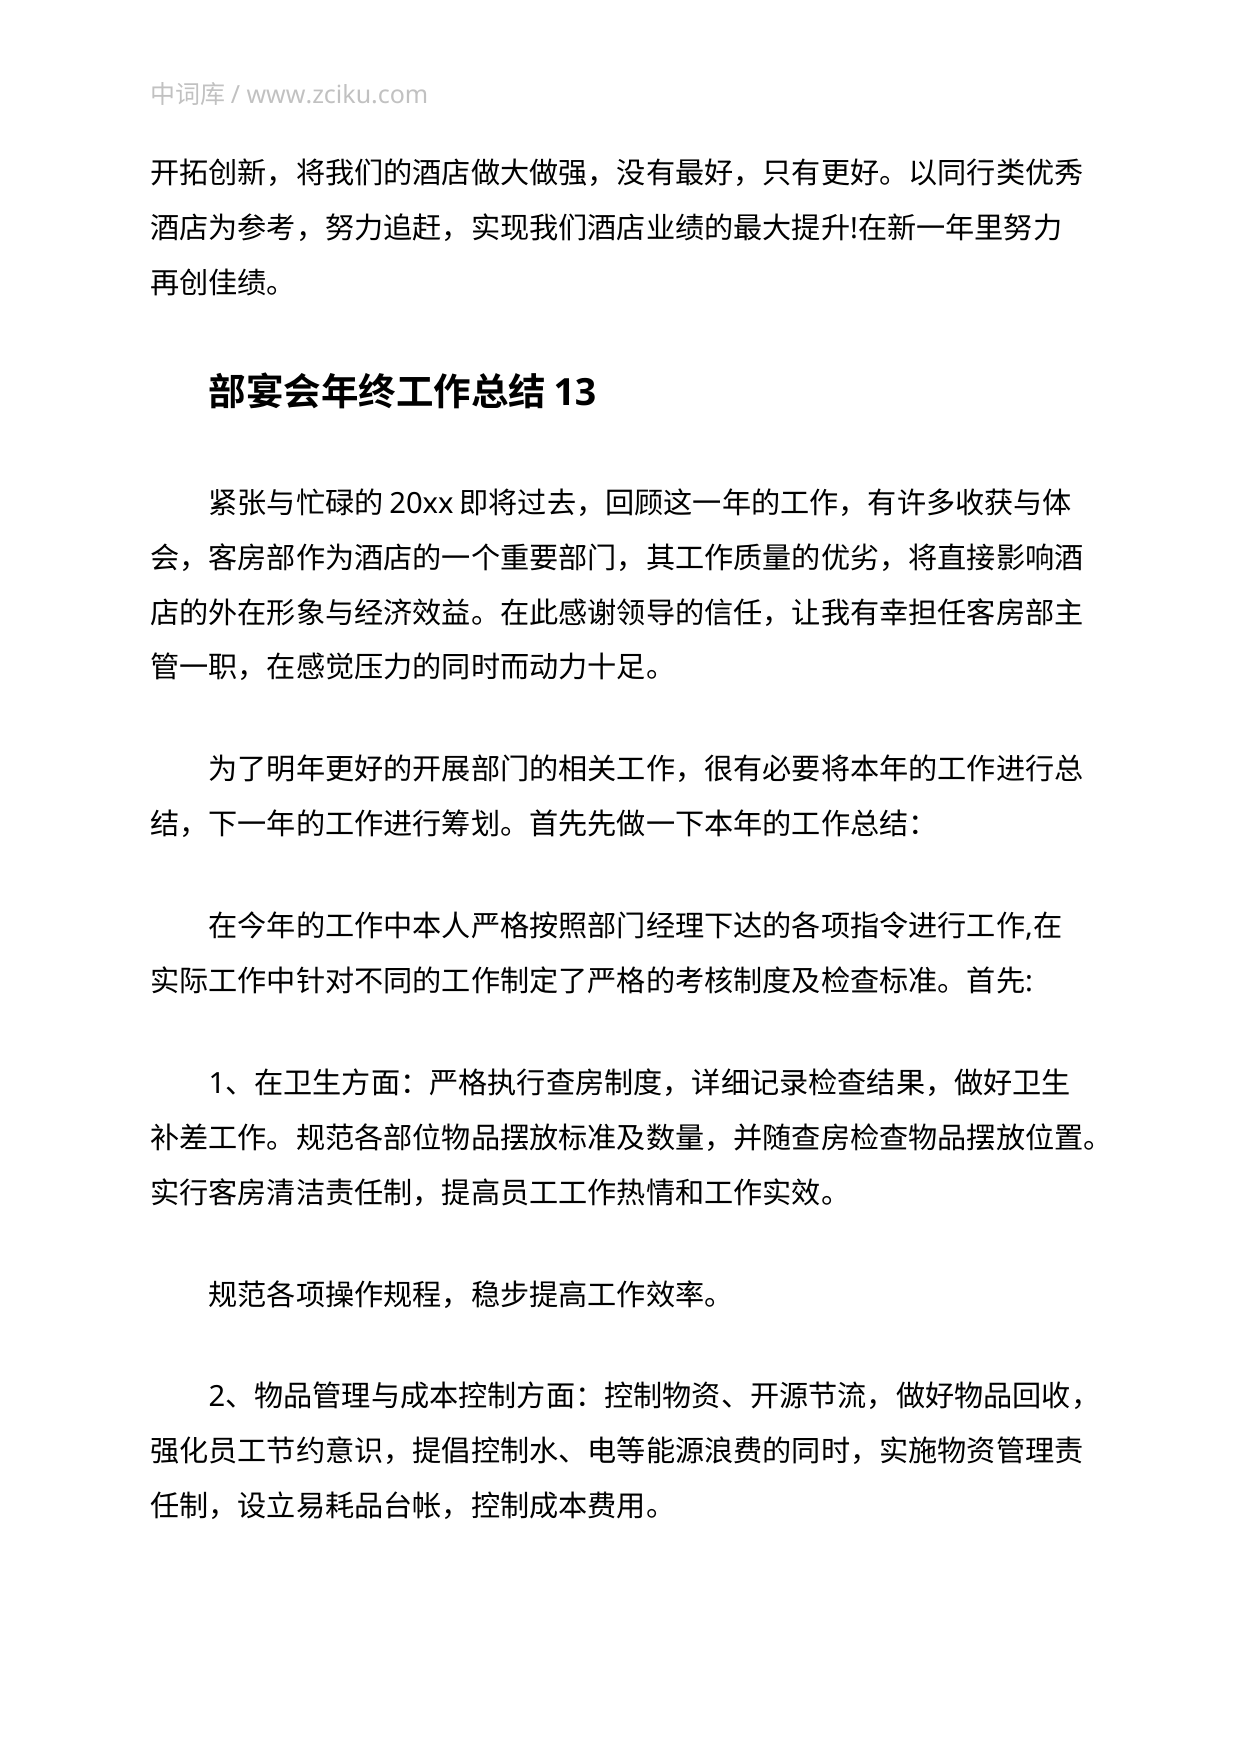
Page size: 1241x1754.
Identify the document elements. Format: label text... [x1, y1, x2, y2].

text 为了明年更好的开展部门的相关工作，很有必要将本年的工作进行总结，下一年的工作进行筹划。首先先做一下本年的工作总结： [150, 746, 1090, 843]
text 规范各项操作规程，稳步提高工作效率。 [150, 1271, 1090, 1313]
text 2、物品管理与成本控制方面：控制物资、开源节流，做好物品回收，强化员工节约意识，提倡控制水、电等能源浪费的同时，实施物资管理责任制，设立易耗品台帐，控制成本费用。 [150, 1373, 1090, 1525]
text 部宴会年终工作总结13 [150, 362, 1090, 416]
text 紧张与忙碌的20xx即将过去，回顾这一年的工作，有许多收获与体会，客房部作为酒店的一个重要部门，其工作质量的优劣，将直接影响酒店的外在形象与经济效益。在此感谢领导的信任，让我有幸担任客房部主管一职，在感觉压力的同时而动力十足。 [150, 479, 1090, 686]
text 1、在卫生方面：严格执行查房制度，详细记录检查结果，做好卫生补差工作。规范各部位物品摆放标准及数量，并随查房检查物品摆放位置。实行客房清洁责任制，提高员工工作热情和工作实效。 [150, 1059, 1090, 1212]
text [150, 150, 1090, 302]
text 在今年的工作中本人严格按照部门经理下达的各项指令进行工作,在实际工作中针对不同的工作制定了严格的考核制度及检查标准。首先: [150, 902, 1090, 1000]
